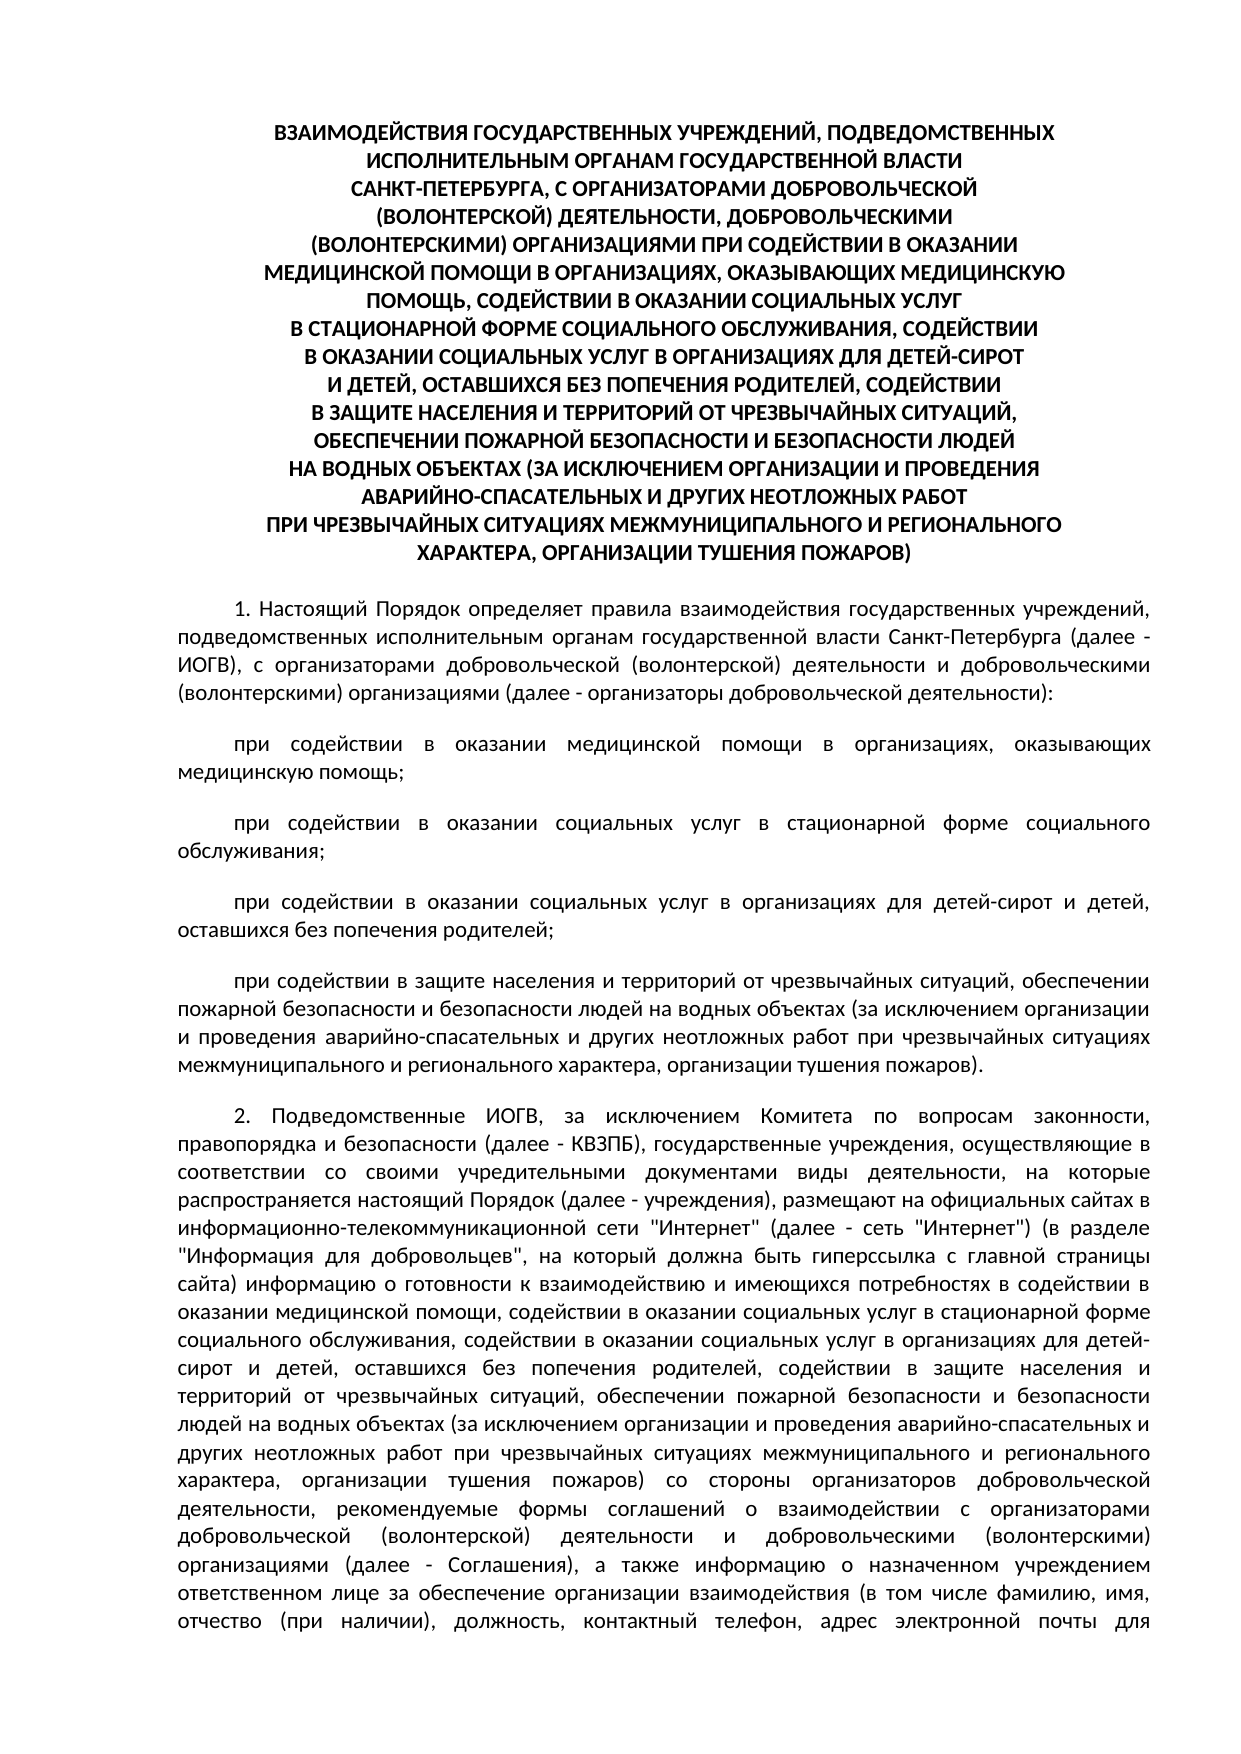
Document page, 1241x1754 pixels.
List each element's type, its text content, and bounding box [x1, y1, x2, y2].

title (ВОЛОНТЕРСКОЙ) ДЕЯТЕЛЬНОСТИ, ДОБРОВОЛЬЧЕСКИМИ [177, 202, 1152, 230]
title САНКТ-ПЕТЕРБУРГА, С ОРГАНИЗАТОРАМИ ДОБРОВОЛЬЧЕСКОЙ [177, 174, 1152, 202]
title ПОМОЩЬ, СОДЕЙСТВИИ В ОКАЗАНИИ СОЦИАЛЬНЫХ УСЛУГ [177, 286, 1152, 314]
title ОБЕСПЕЧЕНИИ ПОЖАРНОЙ БЕЗОПАСНОСТИ И БЕЗОПАСНОСТИ ЛЮДЕЙ [177, 426, 1152, 454]
title В ОКАЗАНИИ СОЦИАЛЬНЫХ УСЛУГ В ОРГАНИЗАЦИЯХ ДЛЯ ДЕТЕЙ-СИРОТ [177, 342, 1152, 370]
title И ДЕТЕЙ, ОСТАВШИХСЯ БЕЗ ПОПЕЧЕНИЯ РОДИТЕЛЕЙ, СОДЕЙСТВИИ [177, 370, 1152, 398]
text при содействии в оказании медицинской помощи в организациях, оказывающих медицинскую помощь; [177, 729, 1152, 786]
title НА ВОДНЫХ ОБЪЕКТАХ (ЗА ИСКЛЮЧЕНИЕМ ОРГАНИЗАЦИИ И ПРОВЕДЕНИЯ [177, 454, 1152, 482]
title ПРИ ЧРЕЗВЫЧАЙНЫХ СИТУАЦИЯХ МЕЖМУНИЦИПАЛЬНОГО И РЕГИОНАЛЬНОГО [177, 510, 1152, 538]
text при содействии в оказании социальных услуг в стационарной форме социального обслуживания; [177, 808, 1152, 864]
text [177, 1101, 1152, 1634]
title ХАРАКТЕРА, ОРГАНИЗАЦИИ ТУШЕНИЯ ПОЖАРОВ) [177, 538, 1152, 566]
title ИСПОЛНИТЕЛЬНЫМ ОРГАНАМ ГОСУДАРСТВЕННОЙ ВЛАСТИ [177, 146, 1152, 174]
text при содействии в защите населения и территорий от чрезвычайных ситуаций, обеспечении пожарной безопасности и безопасности людей на водных объектах (за исключением организации и проведения аварийно-спасательных и других неотложных работ при чрезвычайных ситуациях межмуниципального и регионального характера, организации тушения пожаров). [177, 966, 1152, 1078]
title (ВОЛОНТЕРСКИМИ) ОРГАНИЗАЦИЯМИ ПРИ СОДЕЙСТВИИ В ОКАЗАНИИ [177, 230, 1152, 258]
title ВЗАИМОДЕЙСТВИЯ ГОСУДАРСТВЕННЫХ УЧРЕЖДЕНИЙ, ПОДВЕДОМСТВЕННЫХ [177, 118, 1152, 146]
text при содействии в оказании социальных услуг в организациях для детей-сирот и детей, оставшихся без попечения родителей; [177, 887, 1152, 943]
text 1. Настоящий Порядок определяет правила взаимодействия государственных учреждений, подведомственных исполнительным органам государственной власти Санкт-Петербурга (далее - ИОГВ), с организаторами добровольческой (волонтерской) деятельности и добровольческими (волонтерскими) организациями (далее - организаторы добровольческой деятельности): [177, 594, 1152, 707]
title В ЗАЩИТЕ НАСЕЛЕНИЯ И ТЕРРИТОРИЙ ОТ ЧРЕЗВЫЧАЙНЫХ СИТУАЦИЙ, [177, 398, 1152, 426]
title В СТАЦИОНАРНОЙ ФОРМЕ СОЦИАЛЬНОГО ОБСЛУЖИВАНИЯ, СОДЕЙСТВИИ [177, 314, 1152, 342]
title АВАРИЙНО-СПАСАТЕЛЬНЫХ И ДРУГИХ НЕОТЛОЖНЫХ РАБОТ [177, 482, 1152, 510]
title МЕДИЦИНСКОЙ ПОМОЩИ В ОРГАНИЗАЦИЯХ, ОКАЗЫВАЮЩИХ МЕДИЦИНСКУЮ [177, 258, 1152, 286]
